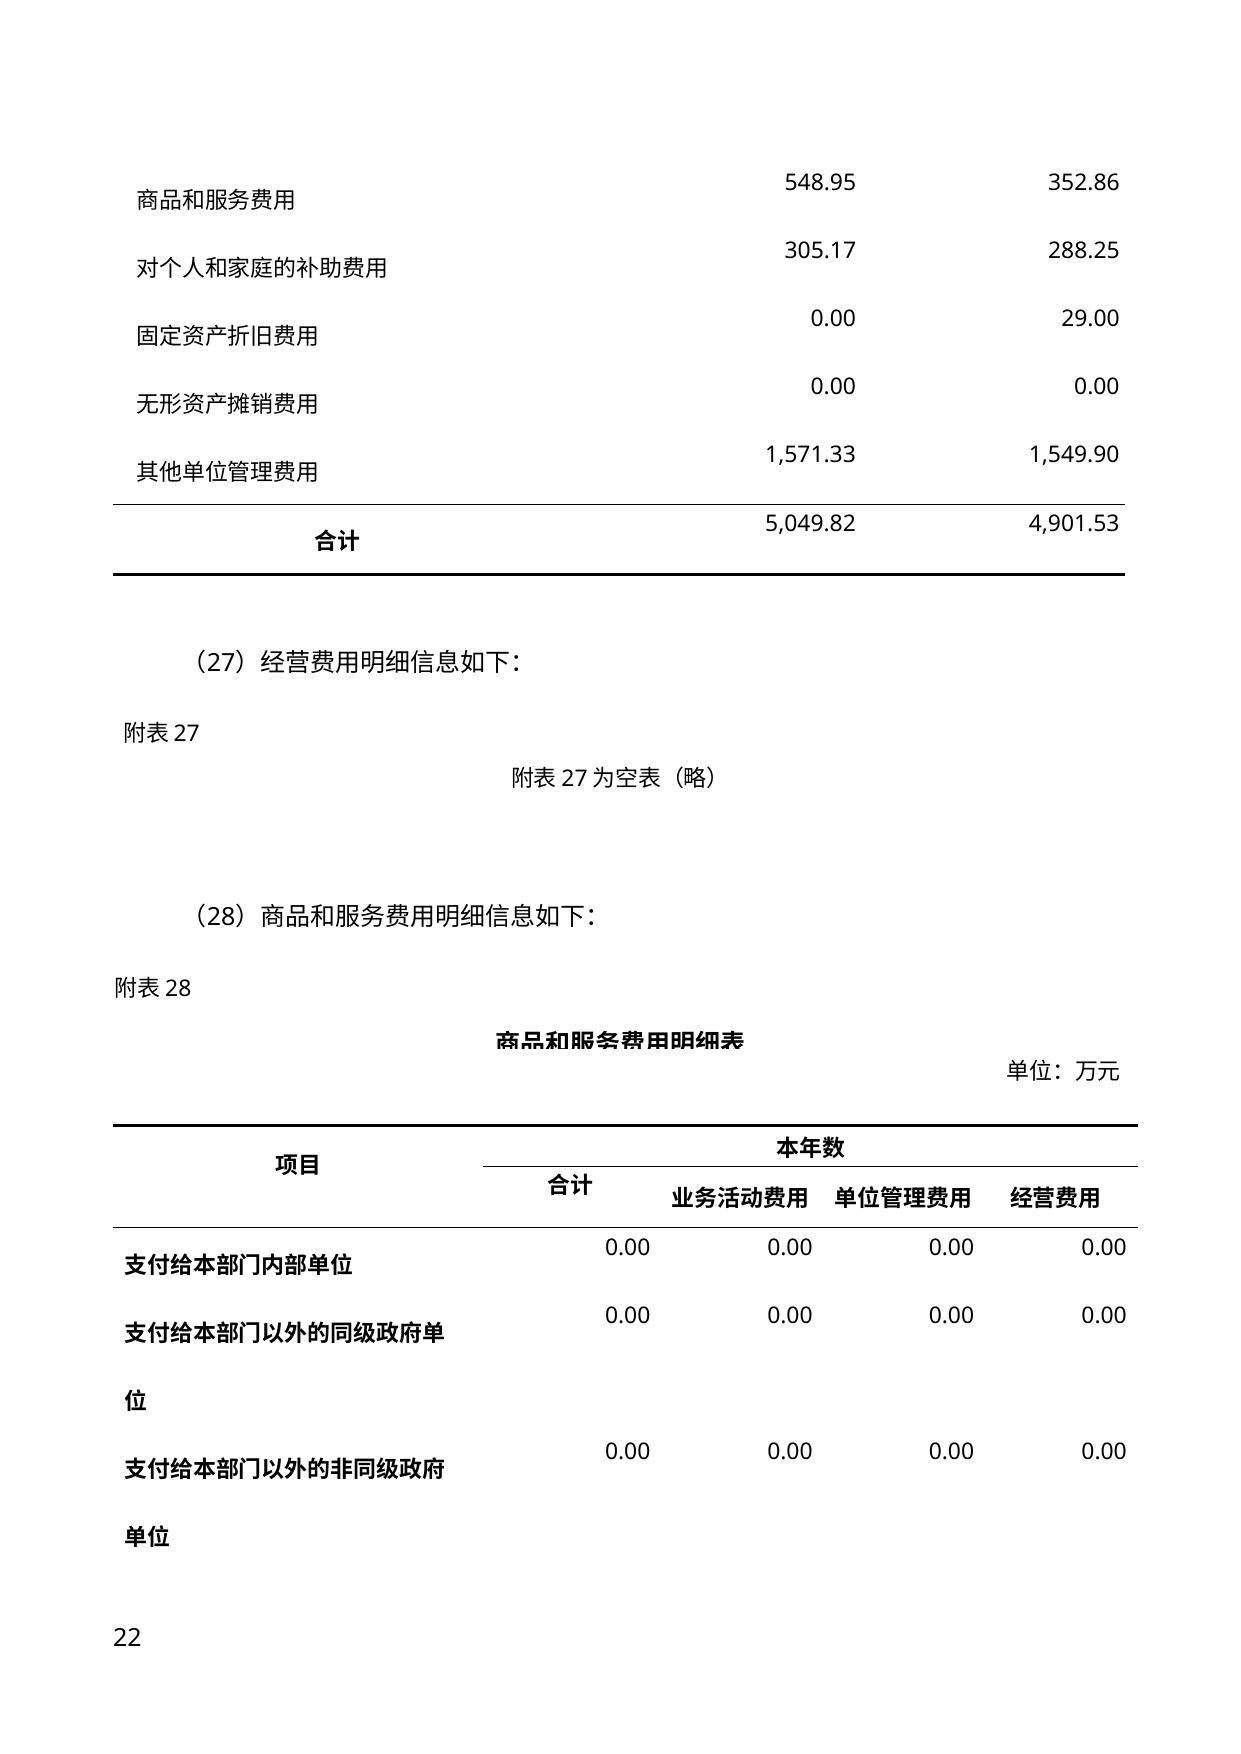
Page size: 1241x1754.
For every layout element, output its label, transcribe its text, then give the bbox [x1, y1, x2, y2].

table_cell 0.00 [985, 1433, 1138, 1569]
table_cell 305.17 [586, 232, 867, 300]
table_cell 合计 [113, 505, 586, 572]
table_cell 商品和服务费用明细表 [103, 1008, 1137, 1049]
table_header 附表27 附表27为空表（略） [112, 713, 1129, 795]
table_cell 合计 [483, 1167, 660, 1227]
table_cell 单位：万元 [103, 1049, 1137, 1090]
table_cell 经营费用 [985, 1167, 1138, 1227]
table_cell 其他单位管理费用 [113, 436, 586, 503]
table_cell 对个人和家庭的补助费用 [113, 232, 586, 300]
table_cell 0.00 [985, 1229, 1138, 1297]
table_cell 0.00 [483, 1229, 660, 1297]
text （27）经营费用明细信息如下： [182, 626, 1127, 694]
table_cell 业务活动费用 [660, 1167, 823, 1227]
table_cell 29.00 [867, 300, 1125, 368]
table_cell 0.00 [985, 1297, 1138, 1433]
text （28）商品和服务费用明细信息如下： [182, 880, 1127, 948]
table_cell 0.00 [660, 1297, 823, 1433]
table_header 本年数 [483, 1127, 1138, 1166]
table_cell 支付给本部门以外的同级政府单位 [113, 1297, 483, 1433]
table_cell 5,049.82 [586, 505, 867, 572]
table_cell 0.00 [586, 300, 867, 368]
table_cell 0.00 [823, 1229, 985, 1297]
table_cell 0.00 [660, 1433, 823, 1569]
table_cell 商品和服务费用 [113, 164, 586, 232]
table_cell 0.00 [823, 1433, 985, 1569]
table_cell 0.00 [660, 1229, 823, 1297]
table_cell 352.86 [867, 164, 1125, 232]
table_cell 0.00 [586, 368, 867, 436]
table_cell 无形资产摊销费用 [113, 368, 586, 436]
table_cell 288.25 [867, 232, 1125, 300]
table_header 附表28 [103, 966, 1137, 1007]
table_cell 1,571.33 [586, 436, 867, 503]
table_cell 4,901.53 [867, 505, 1125, 572]
table_cell 0.00 [867, 368, 1125, 436]
table_cell 单位管理费用 [823, 1167, 985, 1227]
table_cell 0.00 [483, 1433, 660, 1569]
table_cell 0.00 [823, 1297, 985, 1433]
table_cell 支付给本部门以外的非同级政府单位 [113, 1433, 483, 1569]
table_cell 1,549.90 [867, 436, 1125, 503]
table_header 项目 [113, 1127, 483, 1227]
table_cell 固定资产折旧费用 [113, 300, 586, 368]
table_cell 支付给本部门内部单位 [113, 1229, 483, 1297]
table_cell 0.00 [483, 1297, 660, 1433]
table_cell 548.95 [586, 164, 867, 232]
